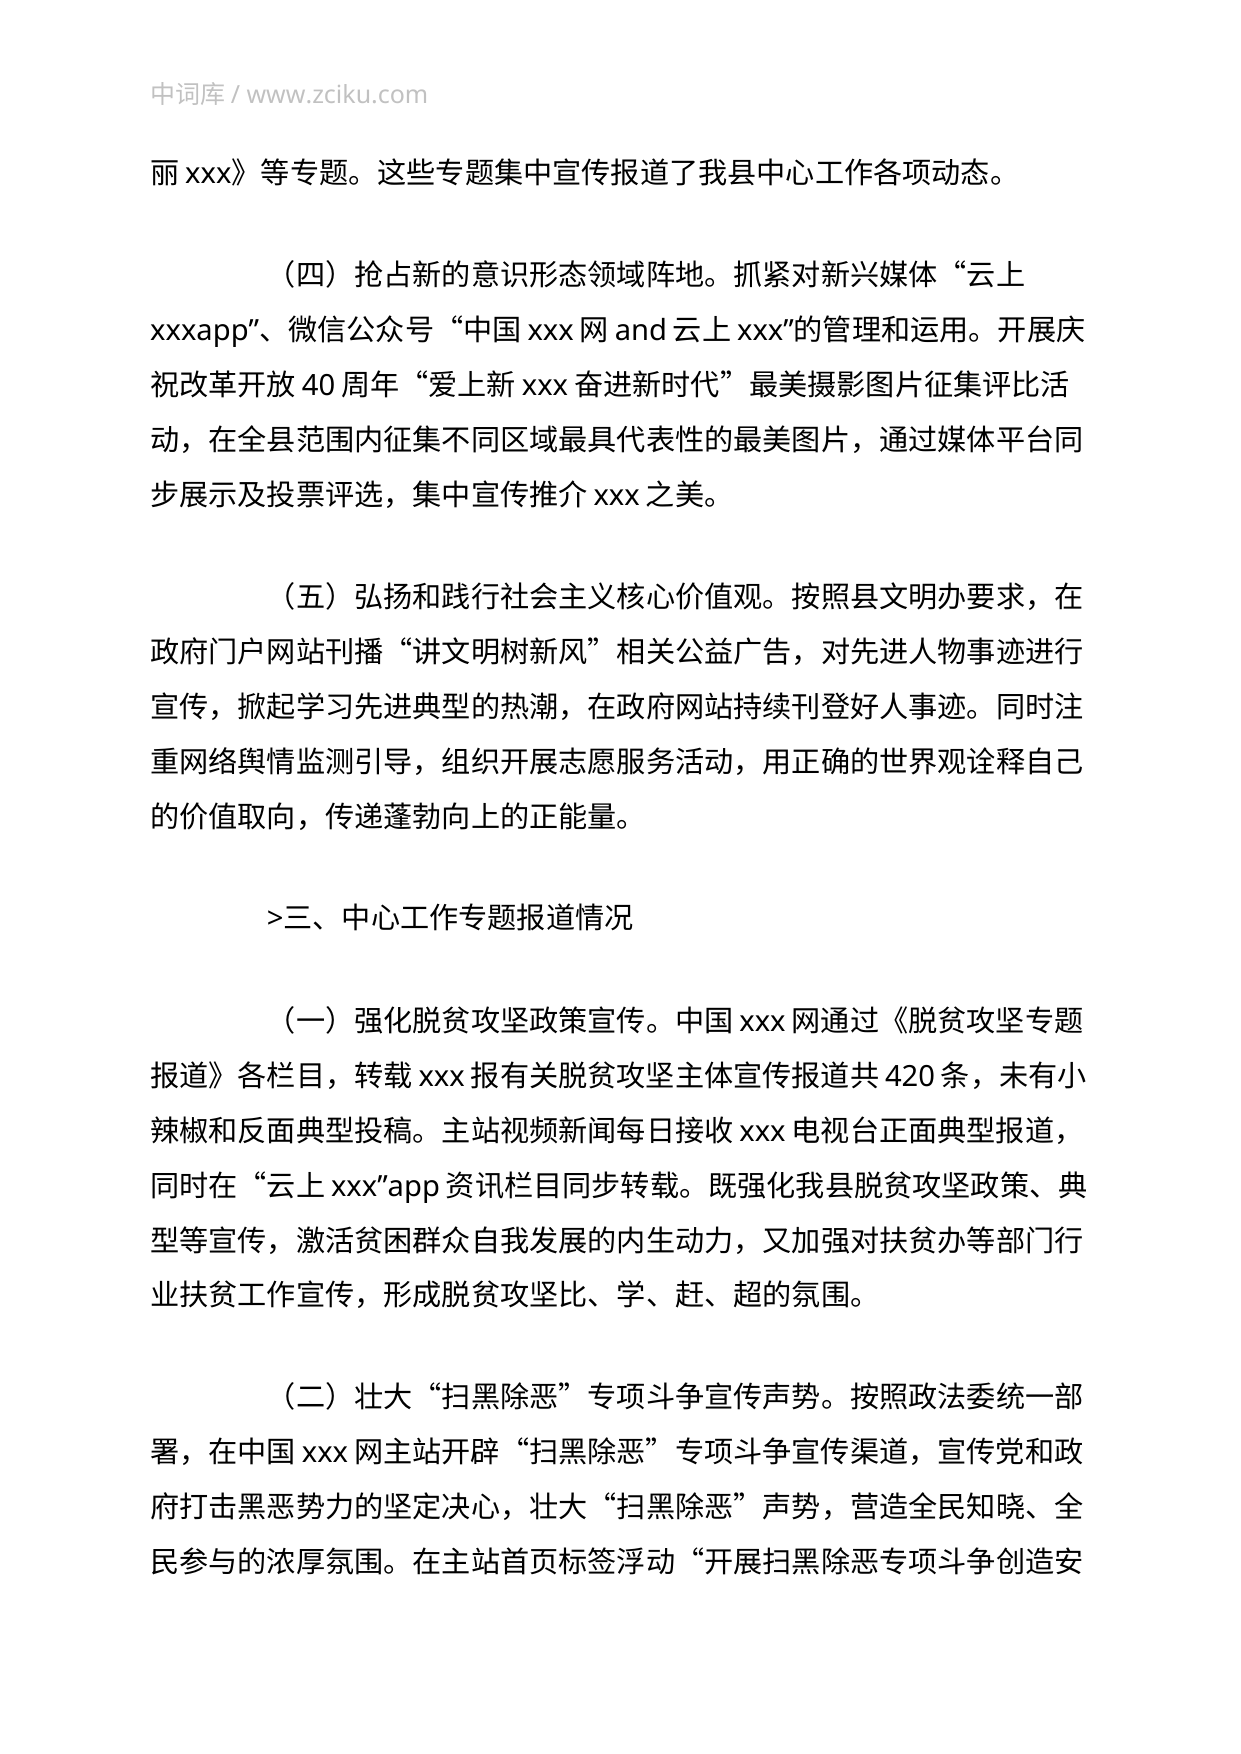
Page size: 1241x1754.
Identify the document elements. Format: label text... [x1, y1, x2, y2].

text （五）弘扬和践行社会主义核心价值观。按照县文明办要求，在政府门户网站刊播“讲文明树新风”相关公益广告，对先进人物事迹进行宣传，掀起学习先进典型的热潮，在政府网站持续刊登好人事迹。同时注重网络舆情监测引导，组织开展志愿服务活动，用正确的世界观诠释自己的价值取向，传递蓬勃向上的正能量。 [150, 574, 1090, 836]
text （一）强化脱贫攻坚政策宣传。中国xxx网通过《脱贫攻坚专题报道》各栏目，转载xxx报有关脱贫攻坚主体宣传报道共420条，未有小辣椒和反面典型投稿。主站视频新闻每日接收xxx电视台正面典型报道，同时在“云上xxx”app资讯栏目同步转载。既强化我县脱贫攻坚政策、典型等宣传，激活贫困群众自我发展的内生动力，又加强对扶贫办等部门行业扶贫工作宣传，形成脱贫攻坚比、学、赶、超的氛围。 [150, 997, 1090, 1314]
text >三、中心工作专题报道情况 [150, 895, 1090, 937]
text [150, 150, 1090, 192]
text （四）抢占新的意识形态领域阵地。抓紧对新兴媒体“云上xxxapp”、微信公众号“中国xxx网and云上xxx”的管理和运用。开展庆祝改革开放40周年“爱上新xxx奋进新时代”最美摄影图片征集评比活动，在全县范围内征集不同区域最具代表性的最美图片，通过媒体平台同步展示及投票评选，集中宣传推介xxx之美。 [150, 252, 1090, 514]
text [150, 1374, 1090, 1581]
